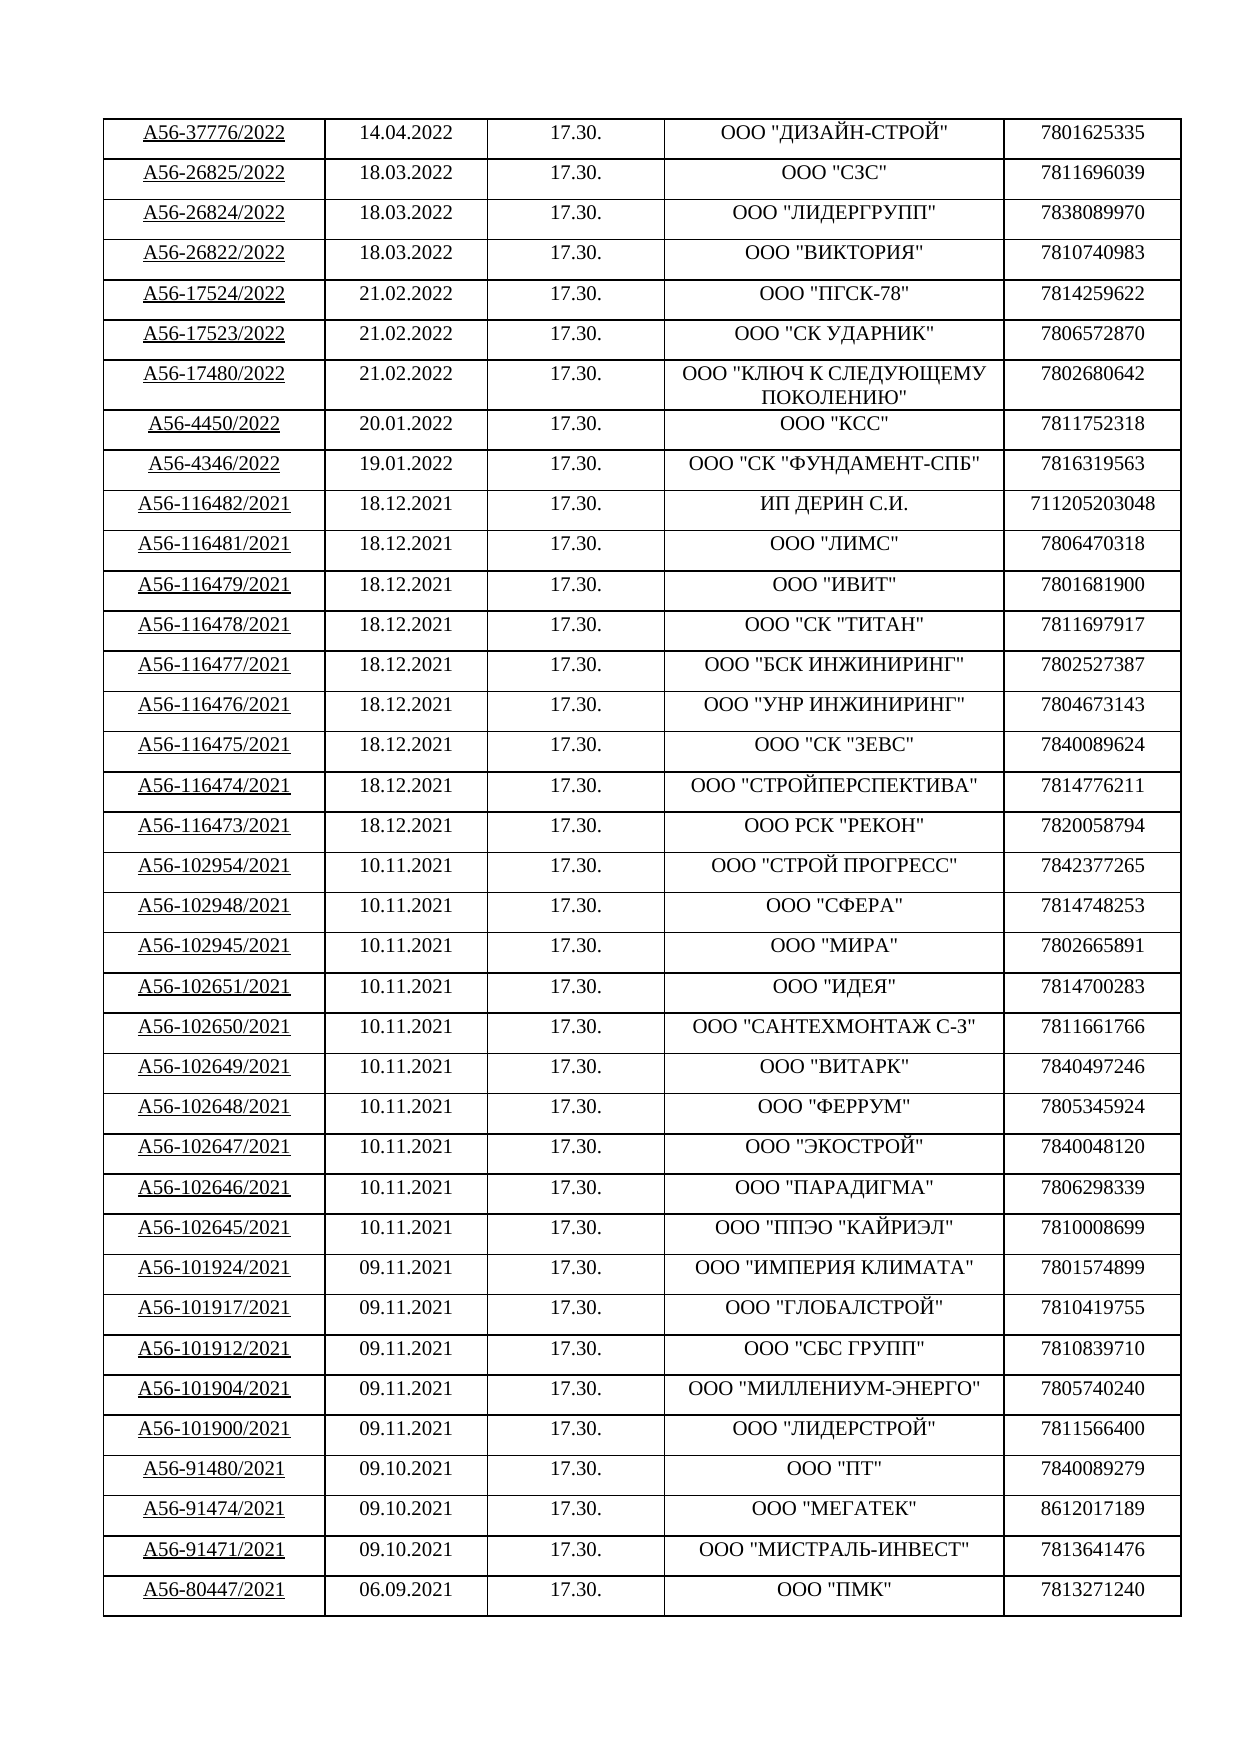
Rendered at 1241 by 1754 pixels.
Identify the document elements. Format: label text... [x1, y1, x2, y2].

table_cell 17.30. [488, 1537, 664, 1575]
table_cell 18.12.2021 [326, 491, 487, 530]
table_cell 17.30. [488, 853, 664, 892]
table_cell 7804673143 [1005, 692, 1180, 731]
table_cell А56-116482/2021 [104, 491, 324, 530]
table_cell 18.03.2022 [326, 240, 487, 279]
table_cell ООО "КЛЮЧ К СЛЕДУЮЩЕМУ ПОКОЛЕНИЮ" [665, 361, 1003, 409]
table_cell 7811661766 [1005, 1014, 1180, 1052]
table_cell 18.12.2021 [326, 773, 487, 811]
table_cell 711205203048 [1005, 491, 1180, 530]
table_cell А56-116473/2021 [104, 813, 324, 851]
table_cell 17.30. [488, 933, 664, 972]
table_cell 21.02.2022 [326, 281, 487, 319]
table_cell 17.30. [488, 120, 664, 158]
table_cell А56-102648/2021 [104, 1094, 324, 1133]
table_cell 7813641476 [1005, 1537, 1180, 1575]
table_cell 17.30. [488, 1456, 664, 1495]
table_cell 7814776211 [1005, 773, 1180, 811]
table_cell 17.30. [488, 692, 664, 731]
table_cell 18.12.2021 [326, 652, 487, 691]
table_cell 10.11.2021 [326, 1175, 487, 1213]
table_cell А56-102650/2021 [104, 1014, 324, 1052]
table_cell 09.10.2021 [326, 1456, 487, 1495]
table_cell 7806298339 [1005, 1175, 1180, 1213]
table_cell 14.04.2022 [326, 120, 487, 158]
table_cell 17.30. [488, 974, 664, 1012]
table_cell А56-102649/2021 [104, 1054, 324, 1093]
table_cell А56-101924/2021 [104, 1255, 324, 1294]
table_cell ООО "МИСТРАЛЬ-ИНВЕСТ" [665, 1537, 1003, 1575]
table_cell А56-102651/2021 [104, 974, 324, 1012]
table_cell ООО "ППЭО "КАЙРИЭЛ" [665, 1215, 1003, 1253]
table_cell ООО "ИВИТ" [665, 572, 1003, 610]
table_cell 10.11.2021 [326, 933, 487, 972]
table_cell 09.11.2021 [326, 1295, 487, 1334]
table_cell ООО "МЕГАТЕК" [665, 1496, 1003, 1535]
table_cell ООО "МИЛЛЕНИУМ-ЭНЕРГО" [665, 1376, 1003, 1414]
table_cell А56-17524/2022 [104, 281, 324, 319]
table_cell ООО "СБС ГРУПП" [665, 1336, 1003, 1374]
table_cell 7814748253 [1005, 893, 1180, 932]
table_cell 09.10.2021 [326, 1537, 487, 1575]
table_cell А56-26825/2022 [104, 160, 324, 198]
table_cell 7806470318 [1005, 531, 1180, 570]
table_cell 17.30. [488, 1295, 664, 1334]
table_cell ООО "СЗС" [665, 160, 1003, 198]
table_cell 17.30. [488, 531, 664, 570]
table_cell ООО "СТРОЙПЕРСПЕКТИВА" [665, 773, 1003, 811]
table_cell А56-116474/2021 [104, 773, 324, 811]
table_cell ООО "ИДЕЯ" [665, 974, 1003, 1012]
table_cell А56-26824/2022 [104, 200, 324, 239]
table_cell 18.12.2021 [326, 732, 487, 771]
table_cell 09.11.2021 [326, 1336, 487, 1374]
table_cell 7813271240 [1005, 1577, 1180, 1615]
table_cell 18.12.2021 [326, 813, 487, 851]
table_cell ООО "КСС" [665, 411, 1003, 449]
table_cell А56-102948/2021 [104, 893, 324, 932]
table_cell 7838089970 [1005, 200, 1180, 239]
table_cell ООО "ПГСК-78" [665, 281, 1003, 319]
table_cell 17.30. [488, 1175, 664, 1213]
table_cell 7840089624 [1005, 732, 1180, 771]
table_cell А56-116475/2021 [104, 732, 324, 771]
table_cell 7810419755 [1005, 1295, 1180, 1334]
table_cell 17.30. [488, 1496, 664, 1535]
table_cell ООО "СК "ФУНДАМЕНТ-СПБ" [665, 451, 1003, 489]
table_cell 17.30. [488, 1094, 664, 1133]
table_cell 18.03.2022 [326, 160, 487, 198]
table_cell 18.12.2021 [326, 572, 487, 610]
table_cell 10.11.2021 [326, 1135, 487, 1173]
table_cell 18.12.2021 [326, 692, 487, 731]
table_cell ООО "ИМПЕРИЯ КЛИМАТА" [665, 1255, 1003, 1294]
table_cell 7814259622 [1005, 281, 1180, 319]
table_cell 17.30. [488, 281, 664, 319]
table_cell ООО "ПАРАДИГМА" [665, 1175, 1003, 1213]
table_cell ООО "ФЕРРУМ" [665, 1094, 1003, 1133]
table_cell 19.01.2022 [326, 451, 487, 489]
table_cell 17.30. [488, 1336, 664, 1374]
table_cell А56-102647/2021 [104, 1135, 324, 1173]
table_cell ООО "ПМК" [665, 1577, 1003, 1615]
table_cell ООО "ЛИДЕРГРУПП" [665, 200, 1003, 239]
table_cell 10.11.2021 [326, 853, 487, 892]
table_cell А56-116476/2021 [104, 692, 324, 731]
table_cell 7811697917 [1005, 612, 1180, 650]
table_cell 7840089279 [1005, 1456, 1180, 1495]
table_cell 17.30. [488, 1215, 664, 1253]
table_cell 7806572870 [1005, 321, 1180, 359]
table_cell 21.02.2022 [326, 361, 487, 409]
table_cell ООО РСК "РЕКОН" [665, 813, 1003, 851]
table_cell ООО "СК УДАРНИК" [665, 321, 1003, 359]
table_cell 7810839710 [1005, 1336, 1180, 1374]
table_cell 17.30. [488, 813, 664, 851]
table_cell А56-116478/2021 [104, 612, 324, 650]
table_cell 10.11.2021 [326, 1094, 487, 1133]
table_cell 7810008699 [1005, 1215, 1180, 1253]
table_cell 7842377265 [1005, 853, 1180, 892]
table_cell 10.11.2021 [326, 974, 487, 1012]
table_cell 17.30. [488, 361, 664, 409]
table_cell 17.30. [488, 893, 664, 932]
table_cell 7811696039 [1005, 160, 1180, 198]
table_cell А56-102646/2021 [104, 1175, 324, 1213]
table_cell 17.30. [488, 732, 664, 771]
table_cell 7816319563 [1005, 451, 1180, 489]
table_cell А56-116481/2021 [104, 531, 324, 570]
table_cell ООО "ВИКТОРИЯ" [665, 240, 1003, 279]
table_cell 7811566400 [1005, 1416, 1180, 1454]
table_cell 7840048120 [1005, 1135, 1180, 1173]
table_cell 7802527387 [1005, 652, 1180, 691]
table_cell А56-116479/2021 [104, 572, 324, 610]
table_cell 17.30. [488, 1135, 664, 1173]
table_cell 7805345924 [1005, 1094, 1180, 1133]
table_cell А56-101917/2021 [104, 1295, 324, 1334]
table_cell 7801574899 [1005, 1255, 1180, 1294]
table_cell ООО "УНР ИНЖИНИРИНГ" [665, 692, 1003, 731]
table_cell А56-17523/2022 [104, 321, 324, 359]
table_cell 7805740240 [1005, 1376, 1180, 1414]
table_cell 17.30. [488, 321, 664, 359]
table_cell 7814700283 [1005, 974, 1180, 1012]
table_cell 09.10.2021 [326, 1496, 487, 1535]
table_cell ООО "ЛИМС" [665, 531, 1003, 570]
table_cell 17.30. [488, 1577, 664, 1615]
table_cell А56-102945/2021 [104, 933, 324, 972]
table_cell 17.30. [488, 773, 664, 811]
table_cell 10.11.2021 [326, 1054, 487, 1093]
table_cell А56-101900/2021 [104, 1416, 324, 1454]
table_cell А56-91480/2021 [104, 1456, 324, 1495]
table_cell ООО "БСК ИНЖИНИРИНГ" [665, 652, 1003, 691]
table_cell А56-80447/2021 [104, 1577, 324, 1615]
table_cell 7802680642 [1005, 361, 1180, 409]
table_cell 10.11.2021 [326, 893, 487, 932]
table_cell 10.11.2021 [326, 1014, 487, 1052]
table_cell ООО "СК "ЗЕВС" [665, 732, 1003, 771]
table_cell ООО "ПТ" [665, 1456, 1003, 1495]
table_cell ООО "СТРОЙ ПРОГРЕСС" [665, 853, 1003, 892]
table_cell 17.30. [488, 411, 664, 449]
table_cell А56-116477/2021 [104, 652, 324, 691]
table_cell ООО "ДИЗАЙН-СТРОЙ" [665, 120, 1003, 158]
table_cell 7840497246 [1005, 1054, 1180, 1093]
table_cell ООО "ЛИДЕРСТРОЙ" [665, 1416, 1003, 1454]
table_cell 10.11.2021 [326, 1215, 487, 1253]
table_cell 17.30. [488, 612, 664, 650]
table_cell А56-101912/2021 [104, 1336, 324, 1374]
table_cell ООО "ВИТАРК" [665, 1054, 1003, 1093]
table_cell 17.30. [488, 1054, 664, 1093]
table_cell А56-102954/2021 [104, 853, 324, 892]
table_cell 17.30. [488, 240, 664, 279]
table_cell А56-4346/2022 [104, 451, 324, 489]
table_cell 18.12.2021 [326, 531, 487, 570]
table_cell 17.30. [488, 1014, 664, 1052]
table_cell А56-102645/2021 [104, 1215, 324, 1253]
table_cell 09.11.2021 [326, 1376, 487, 1414]
table_cell 8612017189 [1005, 1496, 1180, 1535]
table_cell 7801625335 [1005, 120, 1180, 158]
table_cell 17.30. [488, 572, 664, 610]
table_cell 09.11.2021 [326, 1255, 487, 1294]
table_cell А56-4450/2022 [104, 411, 324, 449]
table_cell А56-37776/2022 [104, 120, 324, 158]
table_cell ООО "ЭКОСТРОЙ" [665, 1135, 1003, 1173]
table_cell 17.30. [488, 1416, 664, 1454]
table_cell 17.30. [488, 1376, 664, 1414]
table_cell 18.12.2021 [326, 612, 487, 650]
table_cell ООО "МИРА" [665, 933, 1003, 972]
table_cell 7811752318 [1005, 411, 1180, 449]
table_cell 17.30. [488, 200, 664, 239]
table_cell 06.09.2021 [326, 1577, 487, 1615]
table_cell 20.01.2022 [326, 411, 487, 449]
table_cell ООО "САНТЕХМОНТАЖ С-З" [665, 1014, 1003, 1052]
table_cell 17.30. [488, 652, 664, 691]
table_cell ИП ДЕРИН С.И. [665, 491, 1003, 530]
table_cell А56-91474/2021 [104, 1496, 324, 1535]
table_cell 09.11.2021 [326, 1416, 487, 1454]
table_cell А56-101904/2021 [104, 1376, 324, 1414]
table_cell 17.30. [488, 491, 664, 530]
table_cell 7802665891 [1005, 933, 1180, 972]
table_cell А56-91471/2021 [104, 1537, 324, 1575]
table_cell 17.30. [488, 451, 664, 489]
table_cell А56-17480/2022 [104, 361, 324, 409]
table_cell 21.02.2022 [326, 321, 487, 359]
table_cell ООО "ГЛОБАЛСТРОЙ" [665, 1295, 1003, 1334]
table_cell А56-26822/2022 [104, 240, 324, 279]
table_cell 7820058794 [1005, 813, 1180, 851]
table_cell ООО "СК "ТИТАН" [665, 612, 1003, 650]
table_cell 17.30. [488, 160, 664, 198]
table_cell 7801681900 [1005, 572, 1180, 610]
table_cell 18.03.2022 [326, 200, 487, 239]
table_cell 17.30. [488, 1255, 664, 1294]
table_cell ООО "СФЕРА" [665, 893, 1003, 932]
table_cell 7810740983 [1005, 240, 1180, 279]
